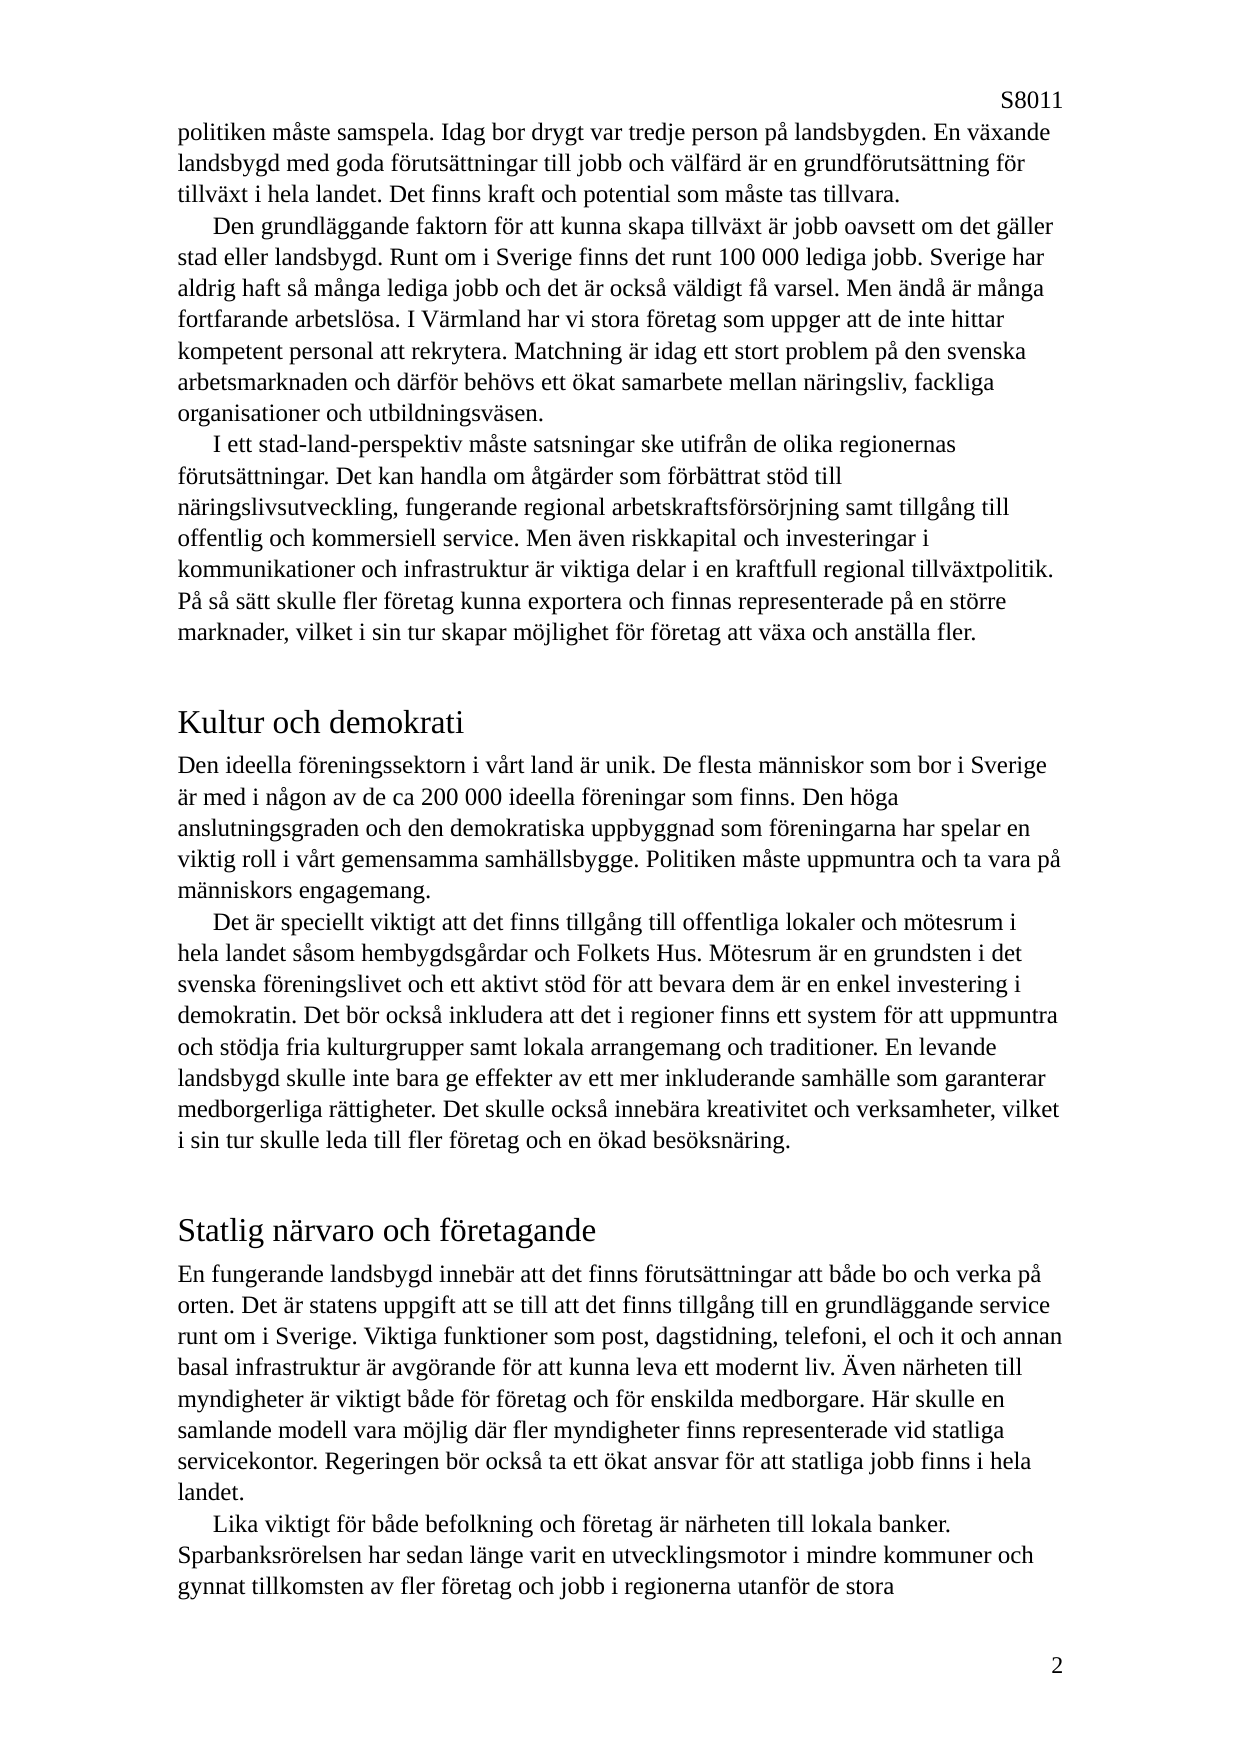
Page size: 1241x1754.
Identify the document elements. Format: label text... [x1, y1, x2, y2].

text Det är speciellt viktigt att det finns tillgång till offentliga lokaler och mötesrum i hela landet såsom hembygdsgårdar och Folkets Hus. Mötesrum är en grundsten i det svenska föreningslivet och ett aktivt stöd för att bevara dem är en enkel investering i demokratin. Det bör också inkludera att det i regioner finns ett system för att uppmuntra och stödja fria kulturgrupper samt lokala arrangemang och traditioner. En levande landsbygd skulle inte bara ge effekter av ett mer inkluderande samhälle som garanterar medborgerliga rättigheter. Det skulle också innebära kreativitet och verksamheter, vilket i sin tur skulle leda till fler företag och en ökad besöksnäring. [177, 904, 1063, 1154]
text Den ideella föreningssektorn i vårt land är unik. De flesta människor som bor i Sverige är med i någon av de ca 200 000 ideella föreningar som finns. Den höga anslutningsgraden och den demokratiska uppbyggnad som föreningarna har spelar en viktig roll i vårt gemensamma samhällsbygge. Politiken måste uppmuntra och ta vara på människors engagemang. [177, 748, 1063, 904]
text Den grundläggande faktorn för att kunna skapa tillväxt är jobb oavsett om det gäller stad eller landsbygd. Runt om i Sverige finns det runt 100 000 lediga jobb. Sverige har aldrig haft så många lediga jobb och det är också väldigt få varsel. Men ändå är många fortfarande arbetslösa. I Värmland har vi stora företag som uppger att de inte hittar kompetent personal att rekrytera. Matchning är idag ett stort problem på den svenska arbetsmarknaden och därför behövs ett ökat samarbete mellan näringsliv, fackliga organisationer och utbildningsväsen. [177, 208, 1063, 427]
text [177, 114, 1063, 208]
subtitle Statlig närvaro och företagande [177, 1217, 1063, 1248]
subtitle Kultur och demokrati [177, 708, 1063, 739]
text En fungerande landsbygd innebär att det finns förutsättningar att både bo och verka på orten. Det är statens uppgift att se till att det finns tillgång till en grundläggande service runt om i Sverige. Viktiga funktioner som post, dagstidning, telefoni, el och it och annan basal infrastruktur är avgörande för att kunna leva ett modernt liv. Även närheten till myndigheter är viktigt både för företag och för enskilda medborgare. Här skulle en samlande modell vara möjlig där fler myndigheter finns representerade vid statliga servicekontor. Regeringen bör också ta ett ökat ansvar för att statliga jobb finns i hela landet. [177, 1256, 1063, 1506]
text I ett stad-land-perspektiv måste satsningar ske utifrån de olika regionernas förutsättningar. Det kan handla om åtgärder som förbättrat stöd till näringslivsutveckling, fungerande regional arbetskraftsförsörjning samt tillgång till offentlig och kommersiell service. Men även riskkapital och investeringar i kommunikationer och infrastruktur är viktiga delar i en kraftfull regional tillväxtpolitik. På så sätt skulle fler företag kunna exportera och finnas representerade på en större marknader, vilket i sin tur skapar möjlighet för företag att växa och anställa fler. [177, 427, 1063, 646]
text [177, 1506, 1063, 1600]
